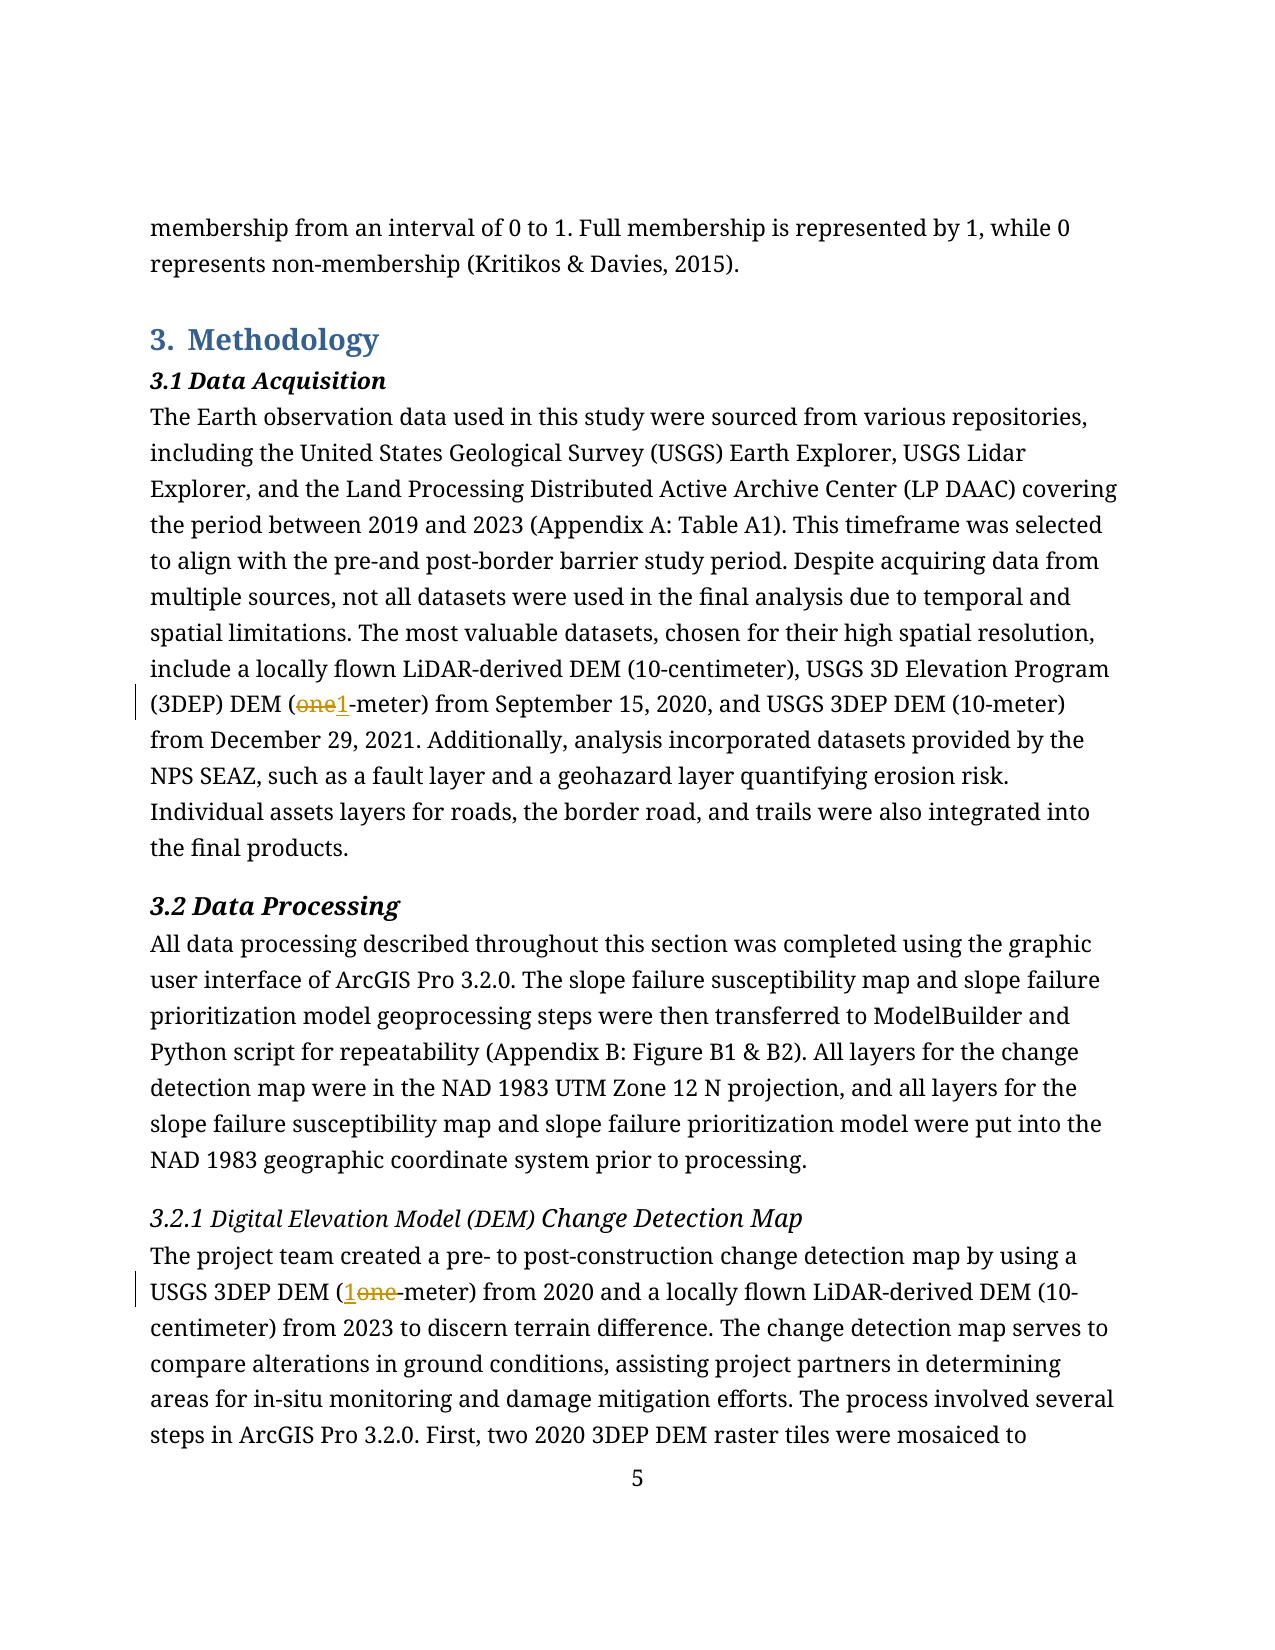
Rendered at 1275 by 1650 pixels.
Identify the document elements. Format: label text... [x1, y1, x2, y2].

text The Earth observation data used in this study were sourced from various repositories, including the United States Geological Survey (USGS) Earth Explorer, USGS Lidar Explorer, and the Land Processing Distributed Active Archive Center (LP DAAC) covering the period between 2019 and 2023 (Appendix A: Table A1). This timeframe was selected to align with the pre-and post-border barrier study period. Despite acquiring data from multiple sources, not all datasets were used in the final analysis due to temporal and spatial limitations. The most valuable datasets, chosen for their high spatial resolution, include a locally flown LiDAR-derived DEM (10-centimeter), USGS 3D Elevation Program (3DEP) DEM (-meter) from September 15, 2020, and USGS 3DEP DEM (10-meter) from December 29, 2021. Additionally, analysis incorporated datasets provided by the NPS SEAZ, such as a fault layer and a geohazard layer quantifying erosion risk. Individual assets layers for roads, the border road, and trails were also integrated into the final products. [150, 401, 1125, 863]
subtitle 3.2 Data Processing [150, 889, 1125, 923]
subtitle 3.2.1 Digital Elevation Model (DEM) Change Detection Map [150, 1201, 1125, 1234]
subtitle Methodology [150, 319, 1125, 359]
text All data processing described throughout this section was completed using the graphic user interface of ArcGIS Pro 3.2.0. The slope failure susceptibility map and slope failure prioritization model geoprocessing steps were then transferred to ModelBuilder and Python script for repeatability (Appendix B: Figure B1 & B2). All layers for the change detection map were in the NAD 1983 UTM Zone 12 N projection, and all layers for the slope failure susceptibility map and slope failure prioritization model were put into the NAD 1983 geographic coordinate system prior to processing. [150, 928, 1125, 1175]
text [150, 212, 1125, 279]
subtitle 3.1 Data Acquisition [150, 365, 1125, 396]
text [150, 1240, 1125, 1451]
